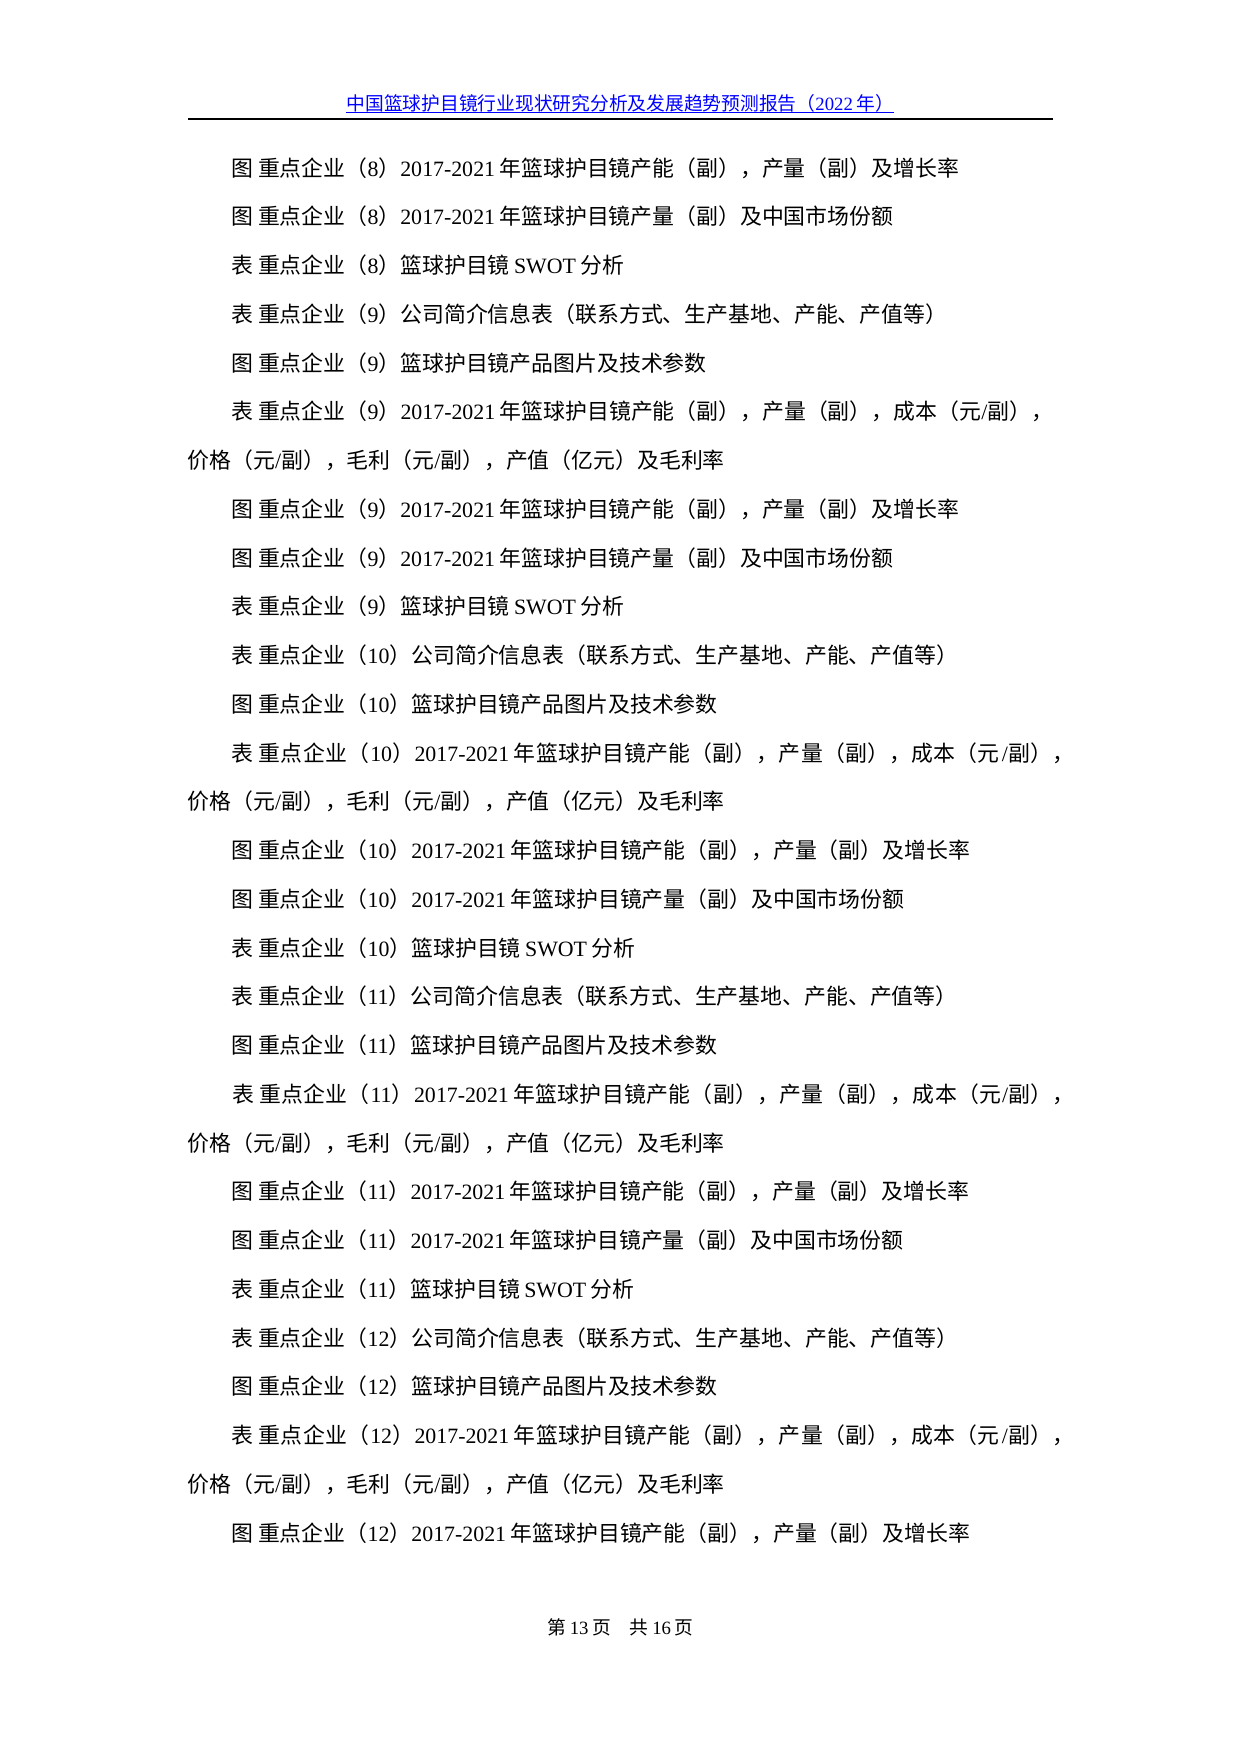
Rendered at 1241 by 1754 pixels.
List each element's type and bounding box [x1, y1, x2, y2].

text [187, 150, 1053, 1548]
